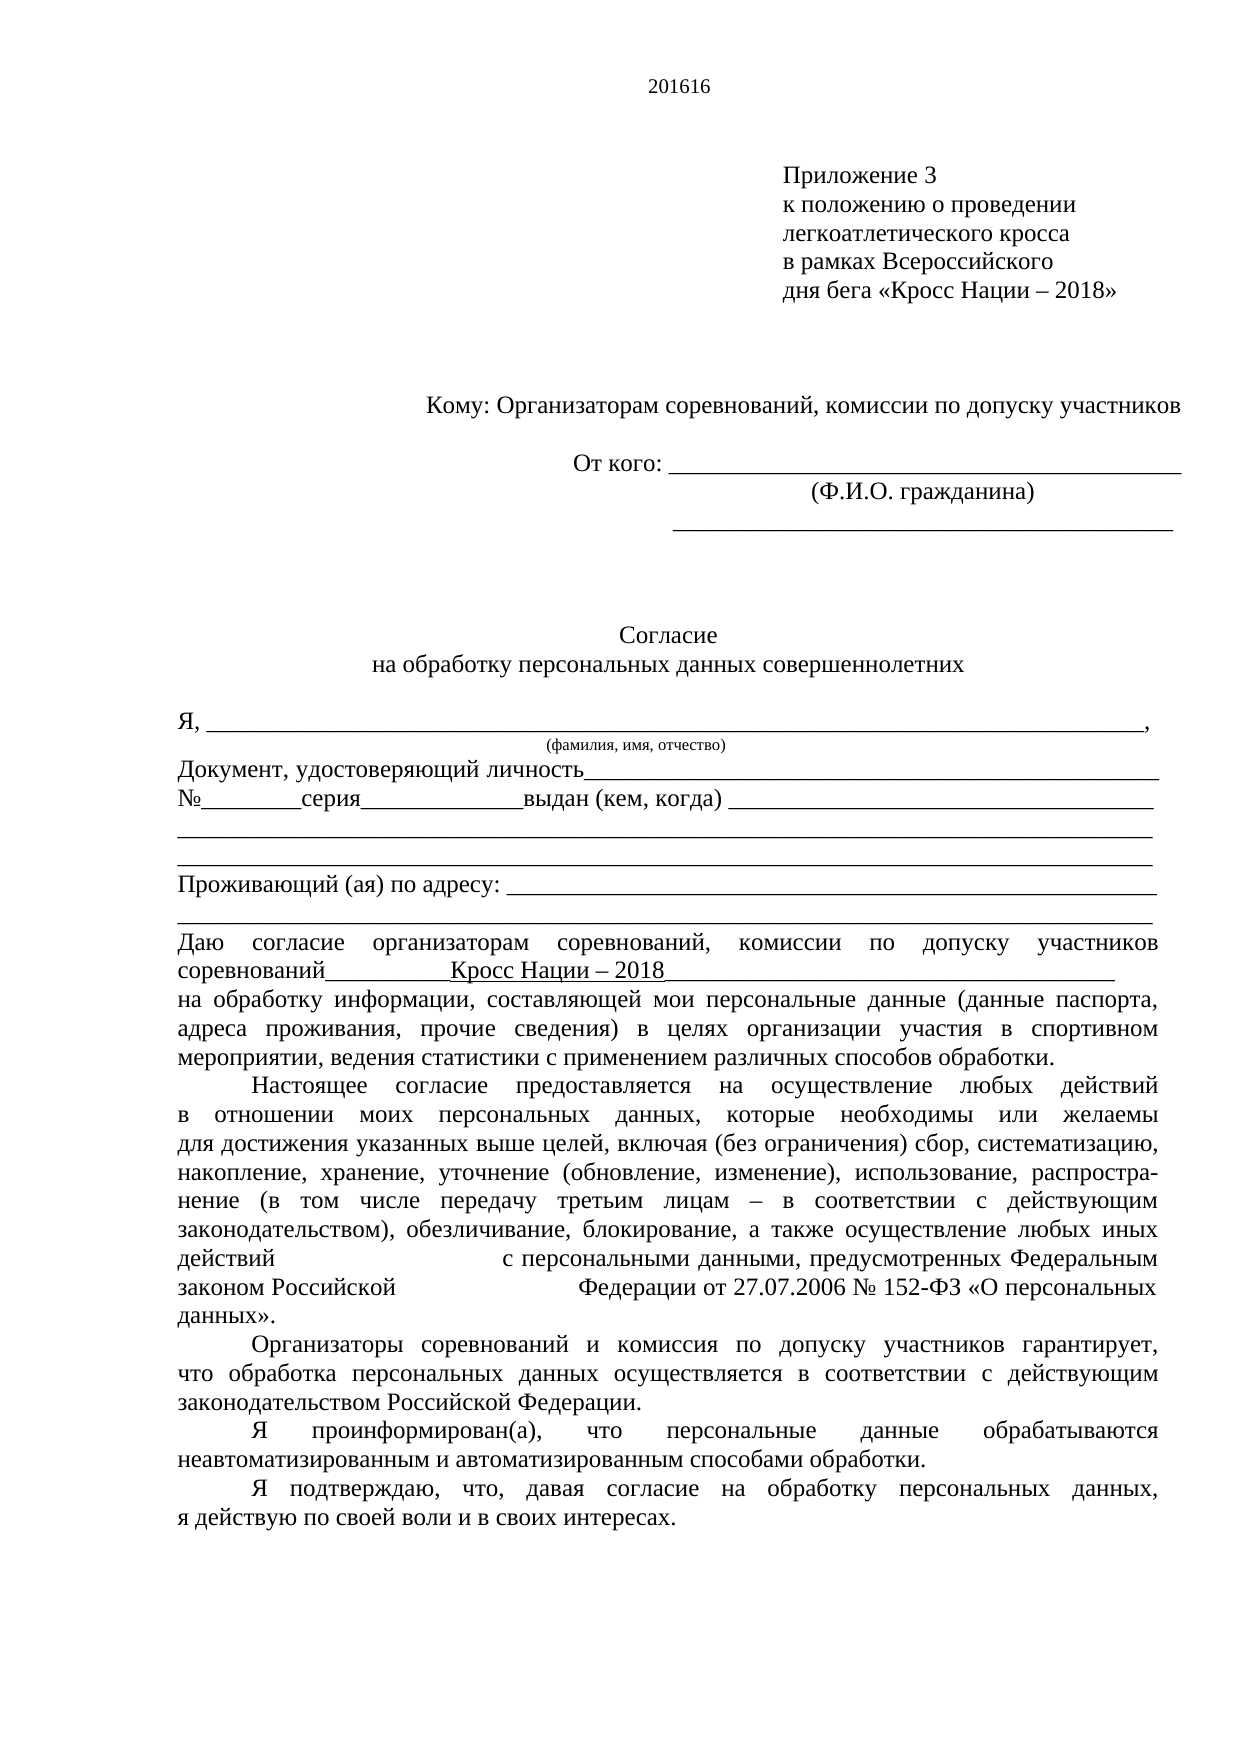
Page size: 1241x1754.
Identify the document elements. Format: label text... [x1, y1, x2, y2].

text Даю согласие организаторам соревнований, комиссии по допуску участников соревнований__________Кросс Нации – 2018____________________________________ [177, 927, 1159, 984]
text Я проинформирован(а), что персональные данные обрабатываются неавтоматизированным и автоматизированным способами обработки. [177, 1416, 1159, 1473]
text легкоатлетического кросса [177, 218, 1181, 246]
text на обработку персональных данных совершеннолетних [177, 649, 1159, 678]
text Согласие [177, 620, 1159, 649]
text ____________________________________________________________________________________________________________________________________________________________ [177, 812, 1159, 869]
text Кому: Организаторам соревнований, комиссии по допуску участников [177, 390, 1181, 419]
text Я, ___________________________________________________________________________, [177, 706, 1159, 735]
text Проживающий (ая) по адресу: ____________________________________________________ [177, 869, 1159, 898]
text Настоящее согласие предоставляется на осуществление любых действий в отношении моих персональных данных, которые необходимы или желаемы для достижения указанных выше целей, включая (без ограничения) сбор, систематизацию, накопление, хранение, уточнение (обновление, изменение), использование, распростра- нение (в том числе передачу третьим лицам – в соответствии с действующим законодательством), обезличивание, блокирование, а также осуществление любых иных действий с персональными данными, предусмотренных Федеральным законом Российской Федерации от 27.07.2006 № 152-ФЗ «О персональных данных». [177, 1071, 1159, 1329]
text ______________________________________________________________________________ [177, 898, 1159, 927]
text на обработку информации, составляющей мои персональные данные (данные паспорта, адреса проживания, прочие сведения) в целях организации участия в спортивном мероприятии, ведения статистики с применением различных способов обработки. [177, 984, 1159, 1071]
text дня бега «Кросс Нации – 2018» [177, 275, 1181, 304]
text (фамилия, имя, отчество) [177, 735, 1159, 754]
text Организаторы соревнований и комиссия по допуску участников гарантирует, что обработка персональных данных осуществляется в соответствии с действующим законодательством Российской Федерации. [177, 1329, 1159, 1416]
text Я подтверждаю, что, давая согласие на обработку персональных данных, я действую по своей воли и в своих интересах. [177, 1473, 1159, 1531]
text к положению о проведении [177, 189, 1181, 218]
text Приложение 3 [177, 160, 1181, 189]
text ________________________________________ [664, 505, 1181, 534]
text Документ, удостоверяющий личность______________________________________________ №________серия_____________выдан (кем, когда) __________________________________ [177, 754, 1159, 812]
text в рамках Всероссийского [177, 246, 1181, 275]
text От кого: _________________________________________ [177, 448, 1181, 476]
text (Ф.И.О. гражданина) [546, 476, 1181, 505]
